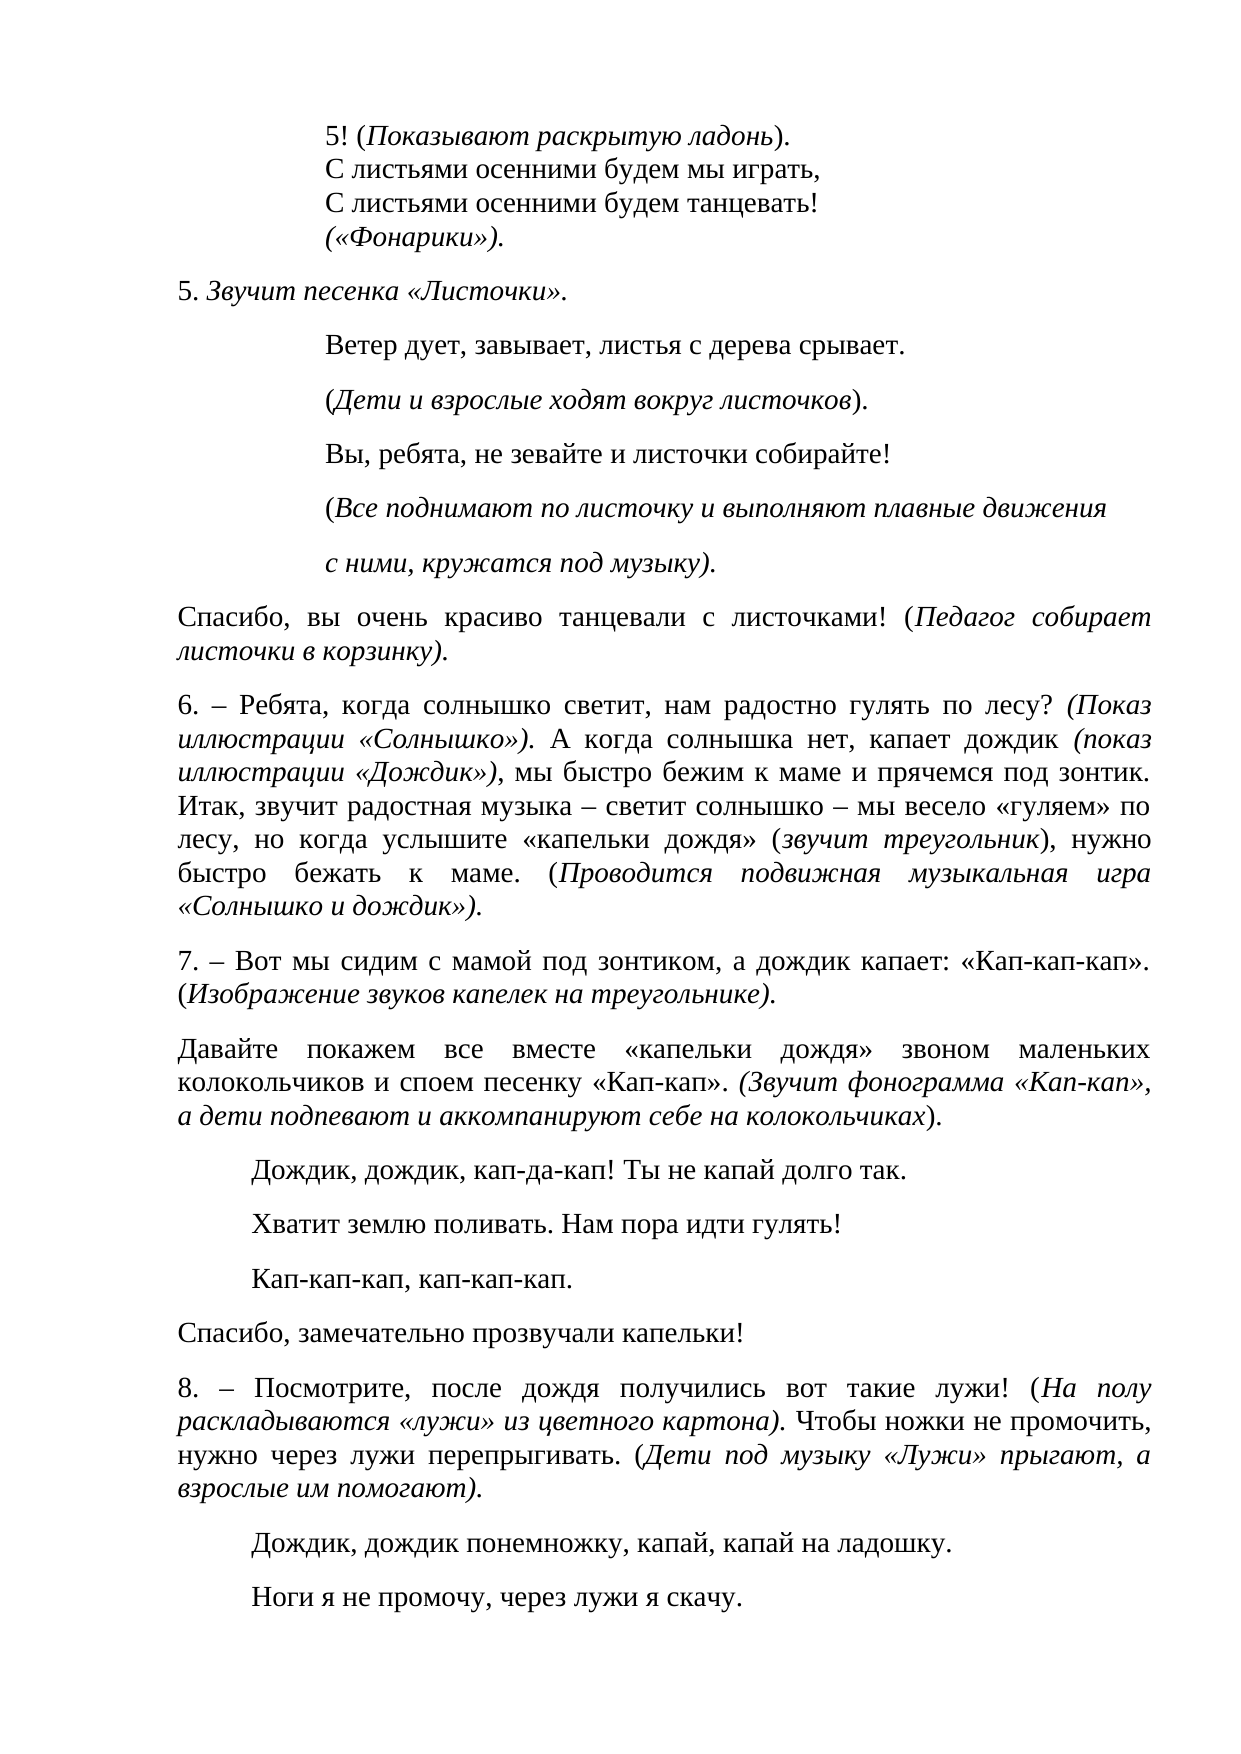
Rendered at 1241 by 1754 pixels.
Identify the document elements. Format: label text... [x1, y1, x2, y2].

text Хватит землю поливать. Нам пора идти гулять! [177, 1207, 1152, 1240]
list С листьями осенними будем танцевать! [252, 185, 1152, 219]
list («Фонарики»). [252, 219, 1152, 252]
text 6. – Ребята, когда солнышко светит, нам радостно гулять по лесу? (Показ иллюстрации «Солнышко»). А когда солнышка нет, капает дождик (показ иллюстрации «Дождик»), мы быстро бежим к маме и прячемся под зонтик. Итак, звучит радостная музыка – светит солнышко – мы весело «гуляем» по лесу, но когда услышите «капельки дождя» (звучит треугольник), нужно быстро бежать к маме. (Проводится подвижная музыкальная игра «Солнышко и дождик»). [177, 687, 1152, 922]
text 5. Звучит песенка «Листочки». [177, 273, 1152, 307]
text Кап-кап-кап, кап-кап-кап. [177, 1261, 1152, 1294]
text Давайте покажем все вместе «капельки дождя» звоном маленьких колокольчиков и споем песенку «Кап-кап». (Звучит фонограмма «Кап-кап», а дети подпевают и аккомпанируют себе на колокольчиках). [177, 1031, 1152, 1131]
text 8. – Посмотрите, после дождя получились вот такие лужи! (На полу раскладываются «лужи» из цветного картона). Чтобы ножки не промочить, нужно через лужи перепрыгивать. (Дети под музыку «Лужи» прыгают, а взрослые им помогают). [177, 1370, 1152, 1504]
text Дождик, дождик, кап-да-кап! Ты не капай долго так. [177, 1152, 1152, 1186]
list С листьями осенними будем мы играть, [252, 152, 1152, 185]
text с ними, кружатся под музыку). [251, 545, 1152, 578]
text Ноги я не промочу, через лужи я скачу. [177, 1579, 1152, 1613]
text Спасибо, вы очень красиво танцевали с листочками! (Педагог собирает листочки в корзинку). [177, 599, 1152, 666]
text (Все поднимают по листочку и выполняют плавные движения [251, 491, 1152, 524]
text Ветер дует, завывает, листья с дерева срывает. [251, 327, 1152, 361]
text Спасибо, замечательно прозвучали капельки! [177, 1315, 1152, 1349]
text (Дети и взрослые ходят вокруг листочков). [251, 382, 1152, 415]
text 7. – Вот мы сидим с мамой под зонтиком, а дождик капает: «Кап-кап-кап». (Изображение звуков капелек на треугольнике). [177, 943, 1152, 1010]
text Вы, ребята, не зевайте и листочки собирайте! [251, 436, 1152, 470]
list 5! (Показывают раскрытую ладонь). [252, 118, 1152, 152]
text Дождик, дождик понемножку, капай, капай на ладошку. [177, 1525, 1152, 1558]
